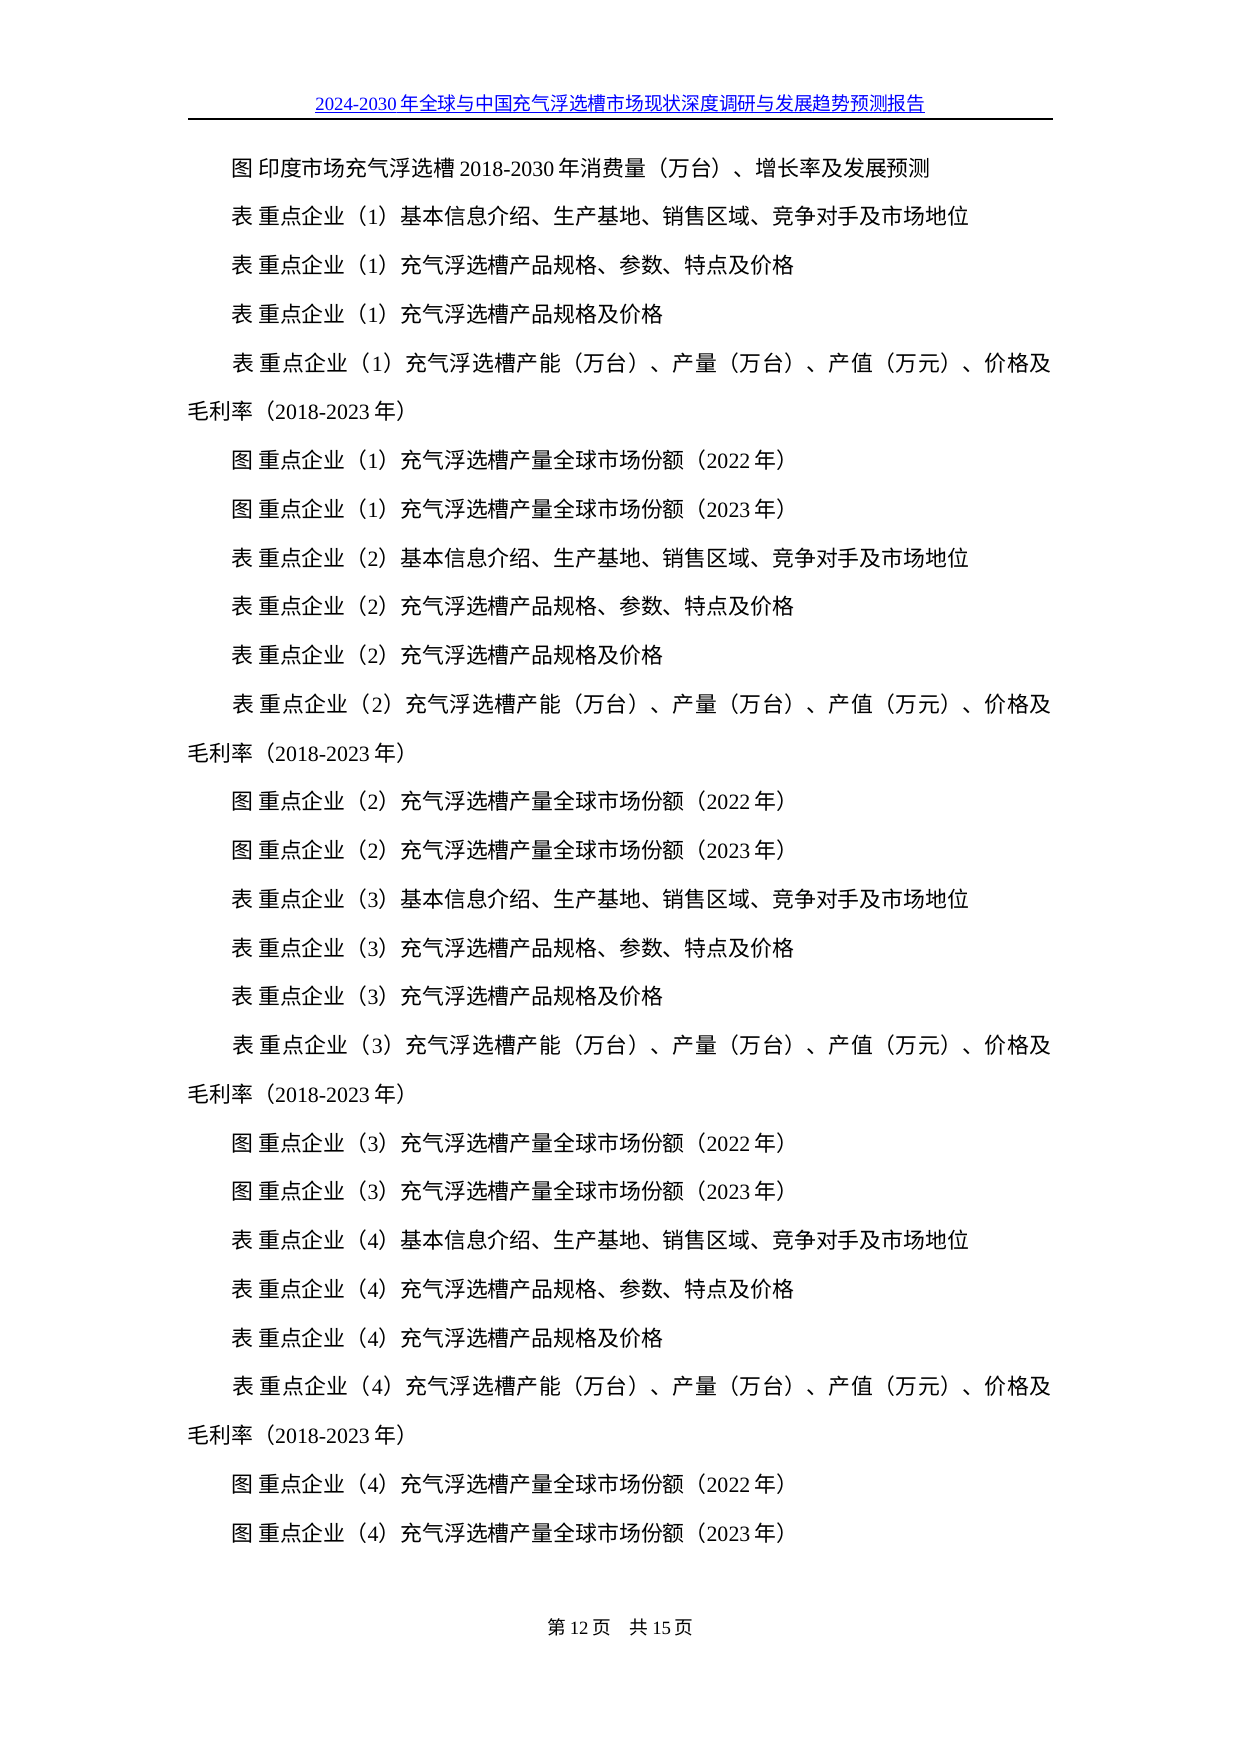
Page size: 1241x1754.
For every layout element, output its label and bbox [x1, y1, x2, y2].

text [187, 150, 1053, 1548]
